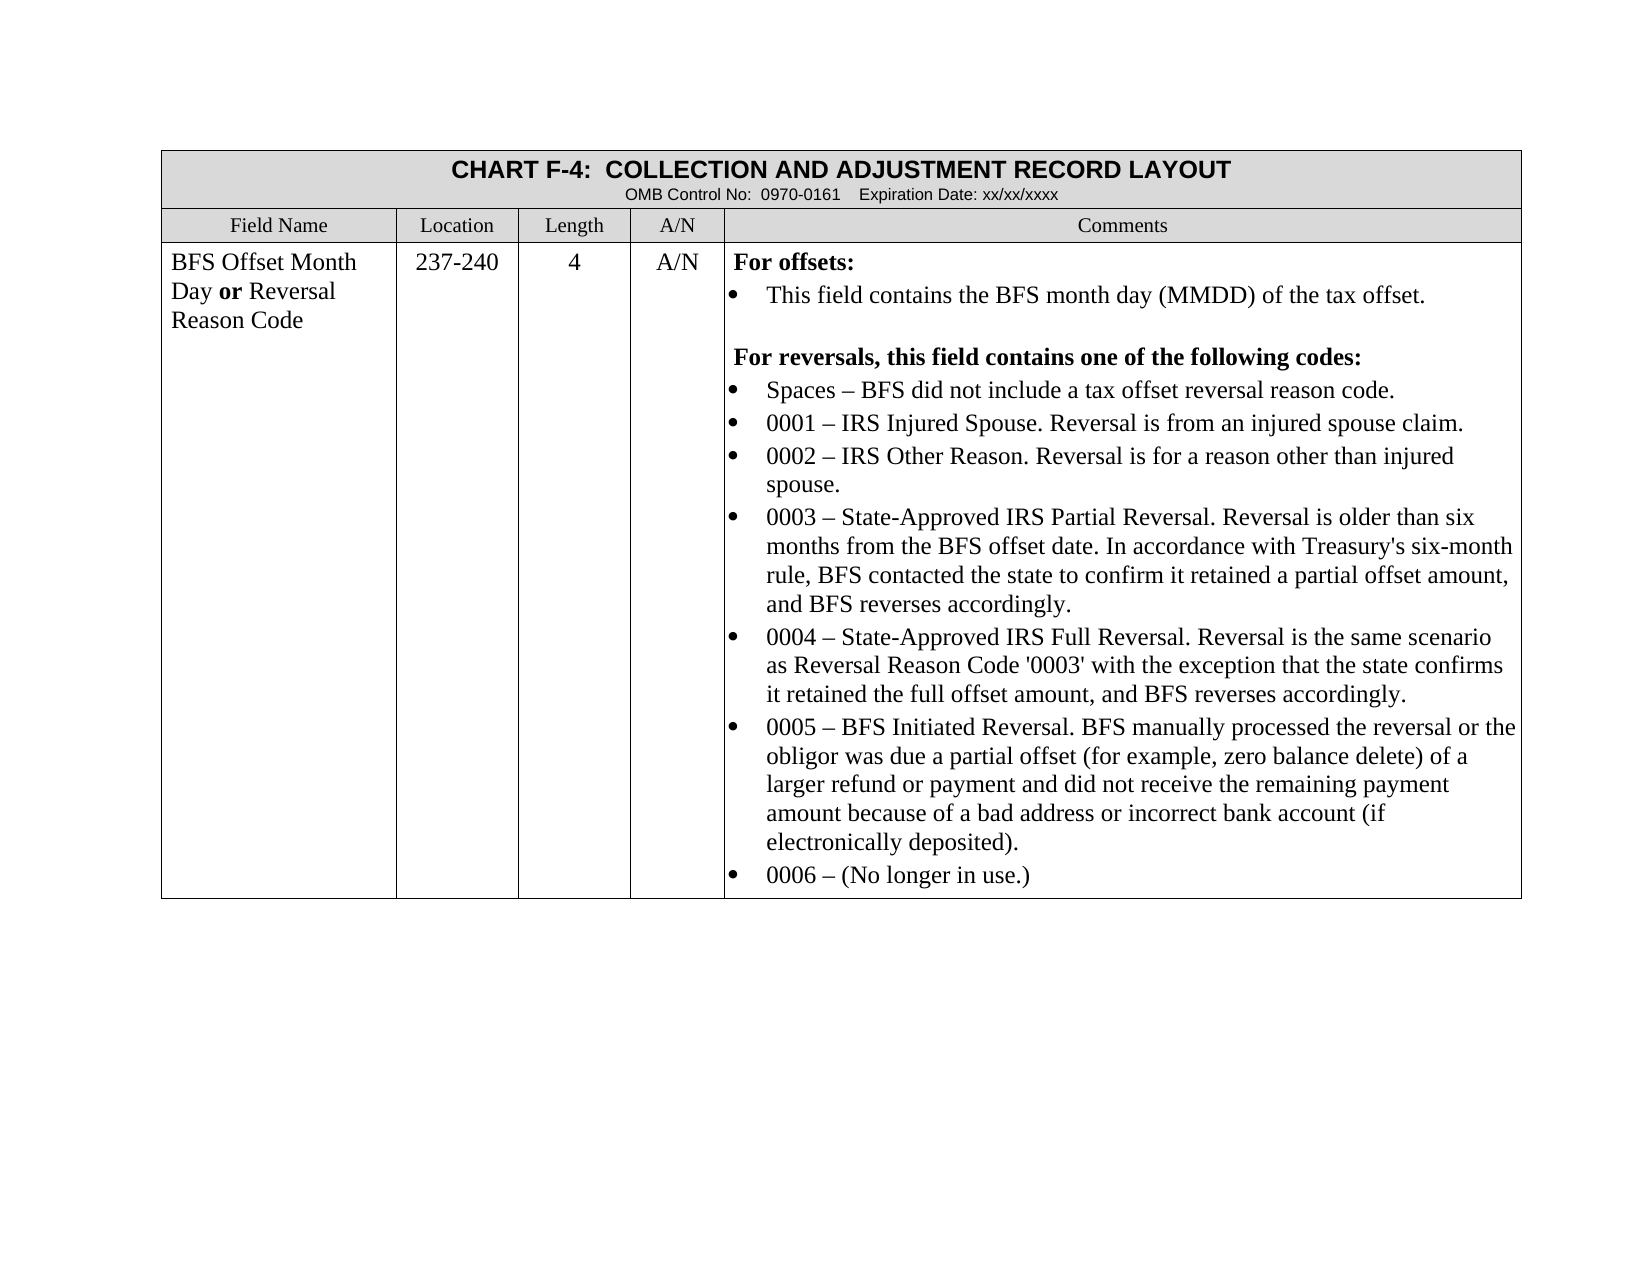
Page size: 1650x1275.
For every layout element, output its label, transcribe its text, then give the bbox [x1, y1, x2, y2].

table_cell 237-240 [397, 243, 518, 897]
table_cell Field Name [162, 209, 396, 242]
table_cell Location [397, 209, 518, 242]
table_header Chart F-4: Collection and Adjustment Record Layout OMB Control No: 0970-0161 Expiration Date: xx/xx/xxxx [162, 151, 1521, 208]
table_cell BFS Offset Month Day or Reversal Reason Code [162, 243, 396, 897]
table_cell A/N [631, 209, 724, 242]
table_cell For offsets: This field contains the BFS month day (MMDD) of the tax offset. For reversals, this field contains one of the following codes: Spaces – BFS did not include a tax offset reversal reason code. 0001 – IRS Injured Spouse. Reversal is from an injured spouse claim. 0002 – IRS Other Reason. Reversal is for a reason other than injured spouse. 0003 – State-Approved IRS Partial Reversal. Reversal is older than six months from the BFS offset date. In accordance with Treasury's six-month rule, BFS contacted the state to confirm it retained a partial offset amount, and BFS reverses accordingly. 0004 – State-Approved IRS Full Reversal. Reversal is the same scenario as Reversal Reason Code '0003' with the exception that the state confirms it retained the full offset amount, and BFS reverses accordingly. 0005 – BFS Initiated Reversal. BFS manually processed the reversal or the obligor was due a partial offset (for example, zero balance delete) of a larger refund or payment and did not receive the remaining payment amount because of a bad address or incorrect bank account (if electronically deposited). 0006 – (No longer in use.) [725, 243, 1521, 897]
table_cell Length [519, 209, 630, 242]
table_cell Comments [725, 209, 1521, 242]
table_cell A/N [631, 243, 724, 897]
table_cell 4 [519, 243, 630, 897]
